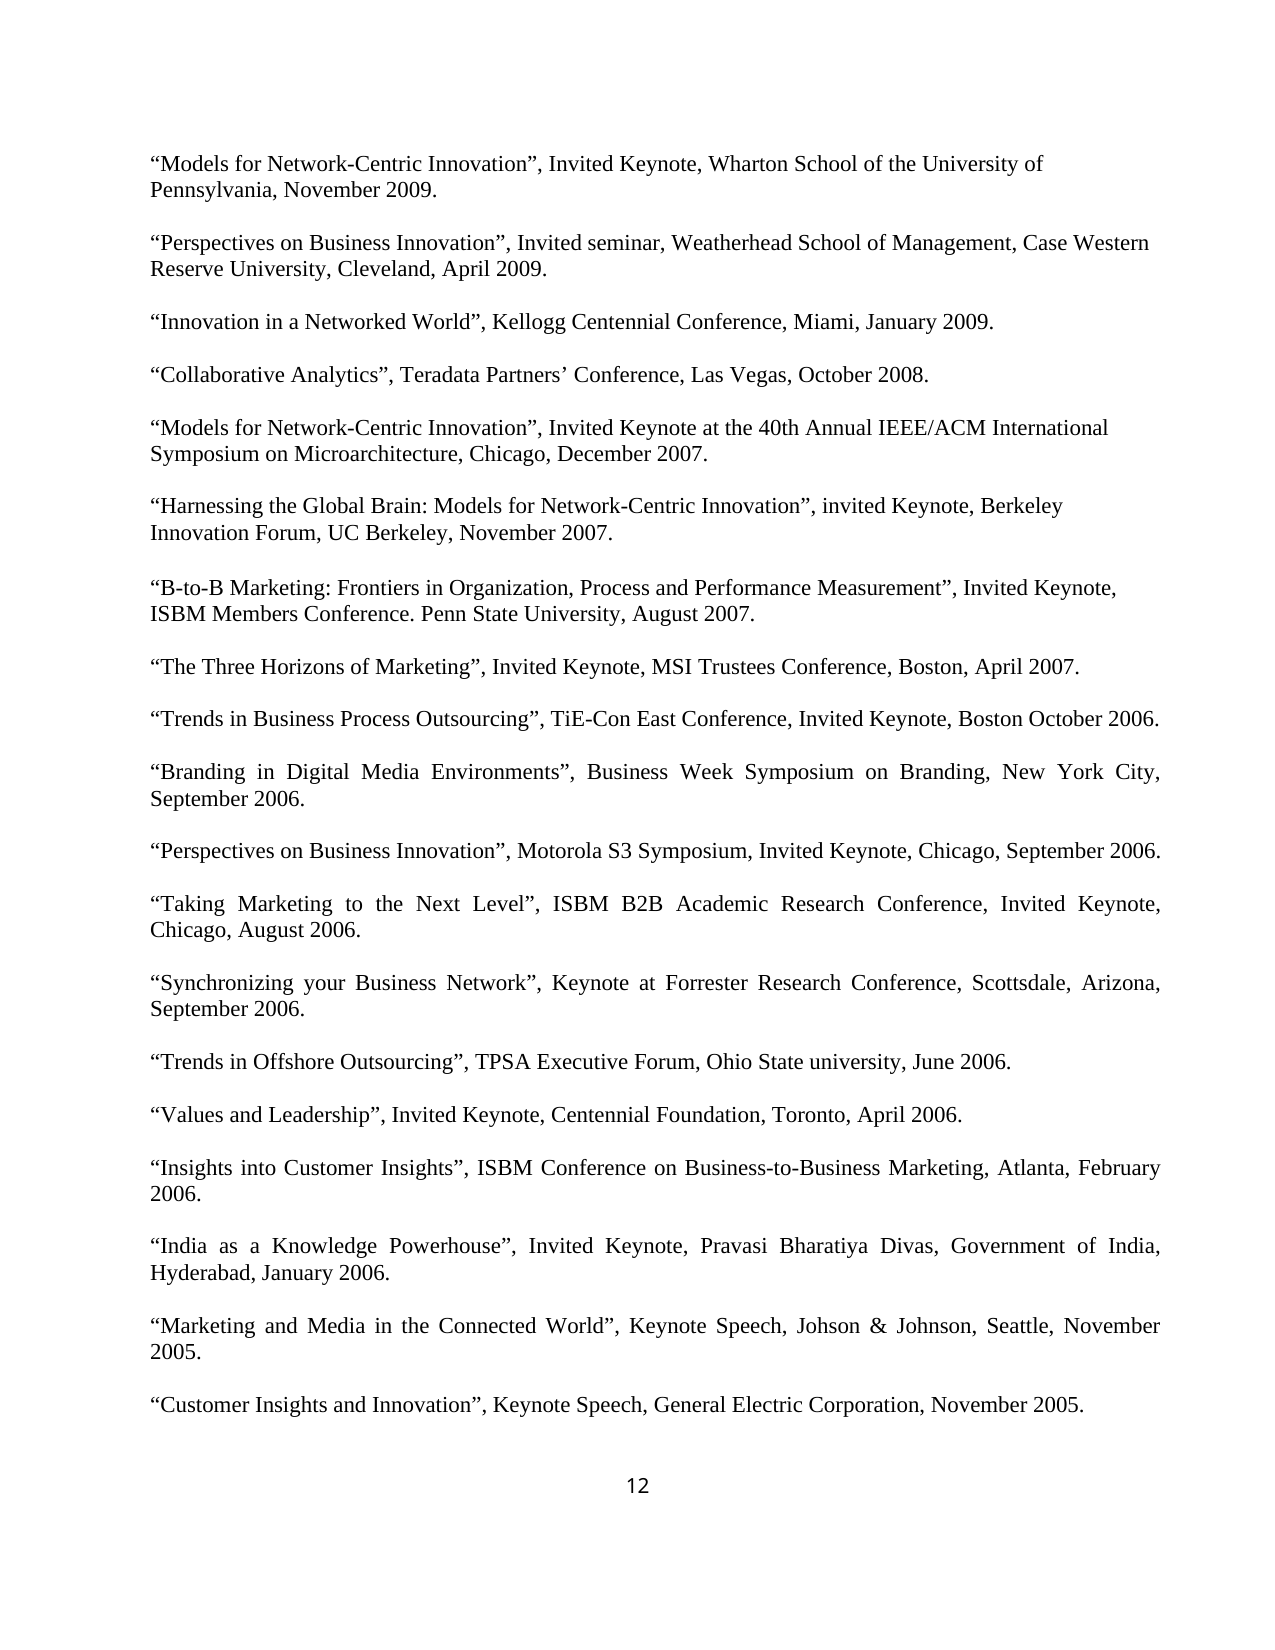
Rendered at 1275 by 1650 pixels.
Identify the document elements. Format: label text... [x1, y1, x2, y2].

text “Collaborative Analytics”, Teradata Partners’ Conference, Las Vegas, October 2008. [150, 361, 1162, 387]
text “Branding in Digital Media Environments”, Business Week Symposium on Branding, , September 2006. [150, 758, 1162, 811]
text “Innovation in a Networked World”, Kellogg Centennial Conference, Miami, January 2009. [150, 308, 1162, 334]
text “Harnessing the Global Brain: Models for Network-Centric Innovation”, invited Keynote, Berkeley Innovation Forum, UC Berkeley, November 2007. [150, 493, 1162, 574]
text “Synchronizing your Business Network”, Keynote at Forrester Research Conference, , September 2006. [150, 969, 1162, 1022]
text “Trends in Business Process Outsourcing”, TiE-Con East Conference, Invited Keynote, Boston October 2006. [150, 706, 1162, 732]
text “Taking Marketing to the Next Level”, ISBM B2B Academic Research Conference, Invited Keynote, , August 2006. [150, 890, 1162, 943]
text “Trends in Offshore Outsourcing”, TPSA Executive Forum, university, June 2006. [150, 1048, 1162, 1074]
text “Models for Network-Centric Innovation”, Invited Keynote at the 40th Annual IEEE/ACM International Symposium on Microarchitecture, Chicago, December 2007. [150, 413, 1162, 466]
text “Perspectives on Business Innovation”, Invited seminar, Weatherhead School of Management, Case Western Reserve University, Cleveland, April 2009. [150, 229, 1162, 282]
text “ as a Knowledge Powerhouse”, Inited Keynote, Praasi Bharatiya Dias, Goernment of , , January 2006. [150, 1233, 1162, 1285]
text “Values and Leadership”, Inited Keynote, Centennial Foundation, , April 2006. [150, 1101, 1162, 1127]
text “Insights into Customer Insights”, ISBM Conference on Business-to-Business Marketing, , February 2006. [150, 1153, 1162, 1206]
text “The Three Horizons of Marketing”, Invited Keynote, MSI Trustees Conference, Boston, April 2007. [150, 653, 1162, 679]
text “Models for Network-Centric Innovation”, Invited Keynote, Wharton School of the University of Pennsylvania, November 2009. [150, 150, 1162, 203]
text “Marketing and Media in the Connected World”, Keynote Speech, Johson & Johnson, , Noember 2005. [150, 1312, 1162, 1364]
text “Customer Insights and Innoation”, Keynote Speech, General Electric Corporation, Noember 2005. [150, 1391, 1162, 1417]
text “B-to-B Marketing: Frontiers in Organization, Process and Performance Measurement”, Invited Keynote, ISBM Members Conference. Penn State University, August 2007. [150, 574, 1162, 626]
text “Perspectives on Business Innovation”, Motorola S3 Symposium, Invited Keynote, , September 2006. [150, 837, 1162, 864]
